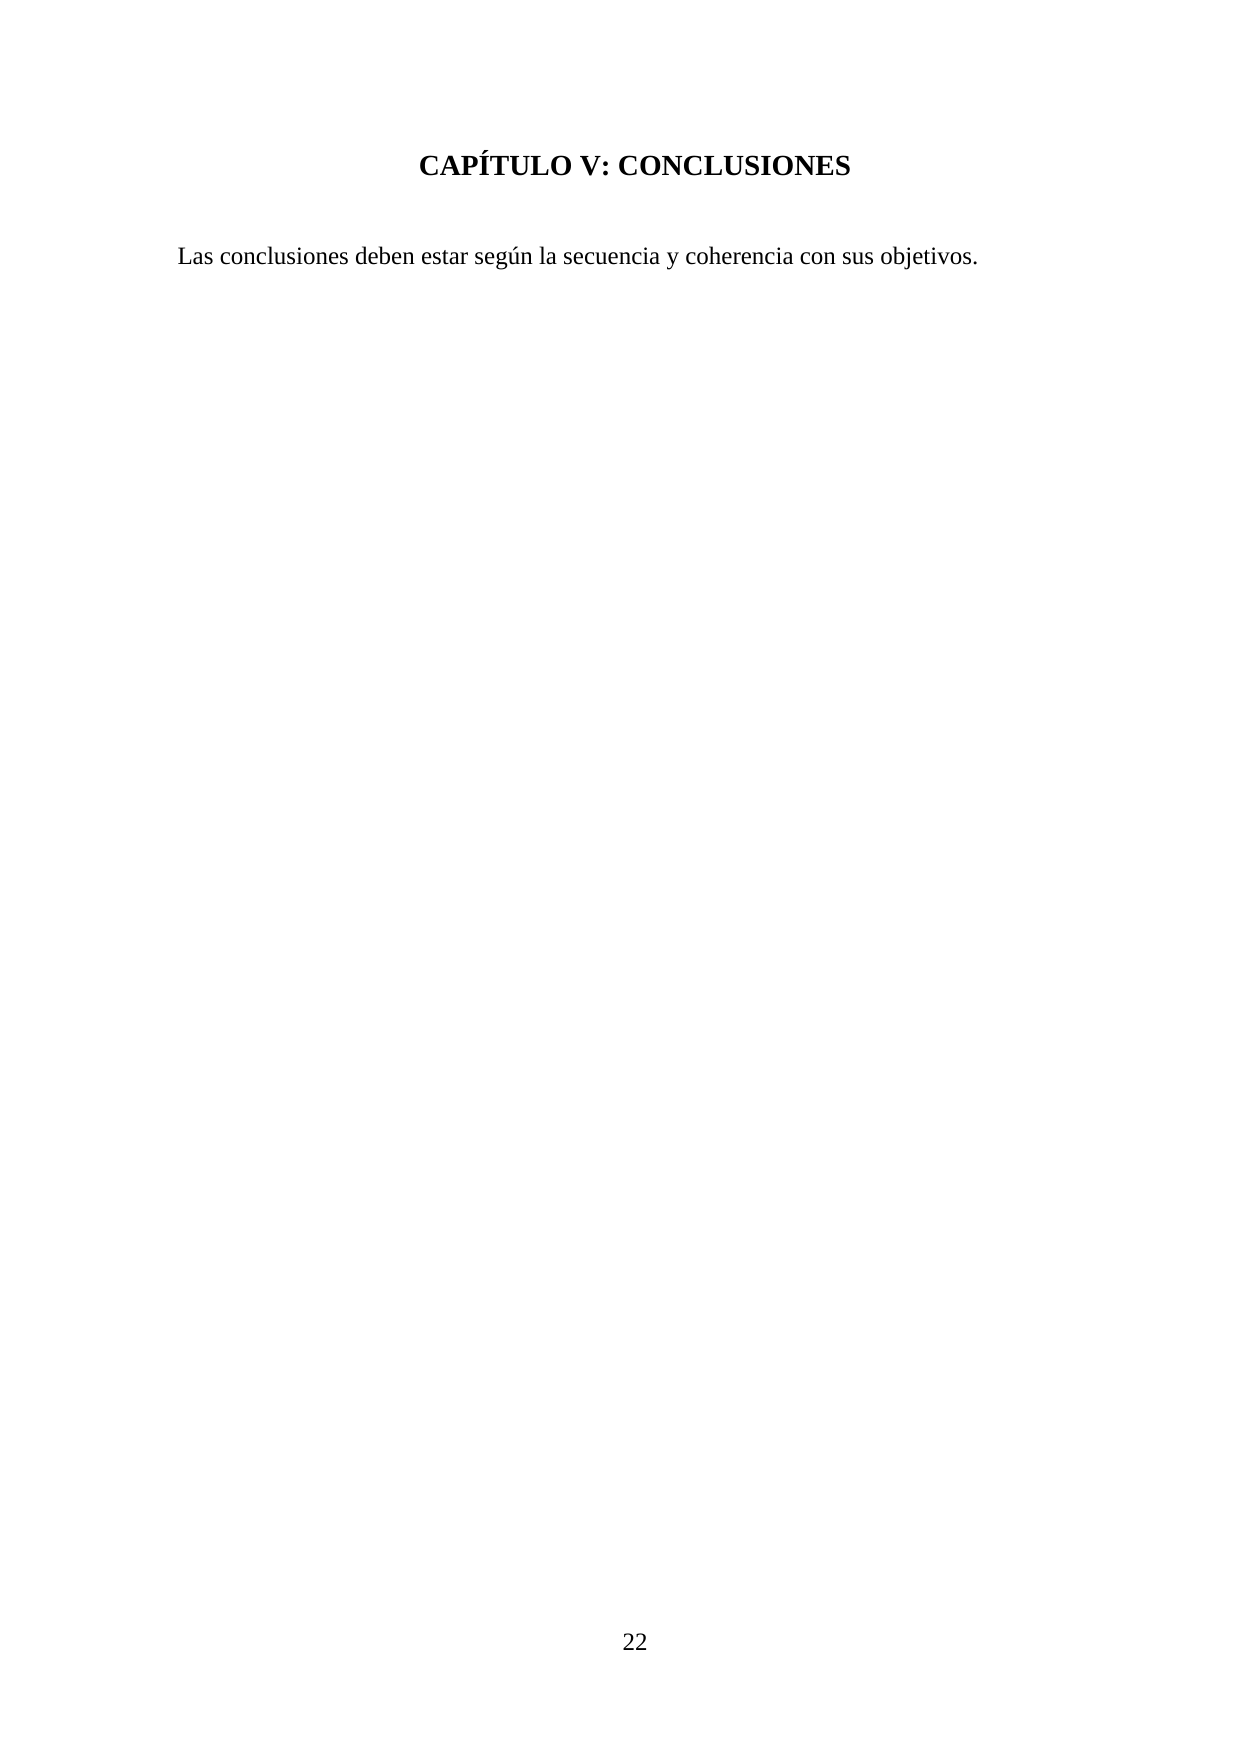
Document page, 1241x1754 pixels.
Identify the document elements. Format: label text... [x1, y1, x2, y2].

text Las conclusiones deben estar según la secuencia y coherencia con sus objetivos. [177, 241, 1092, 270]
subtitle CAPÍTULO V: CONCLUSIONES [177, 148, 1092, 181]
